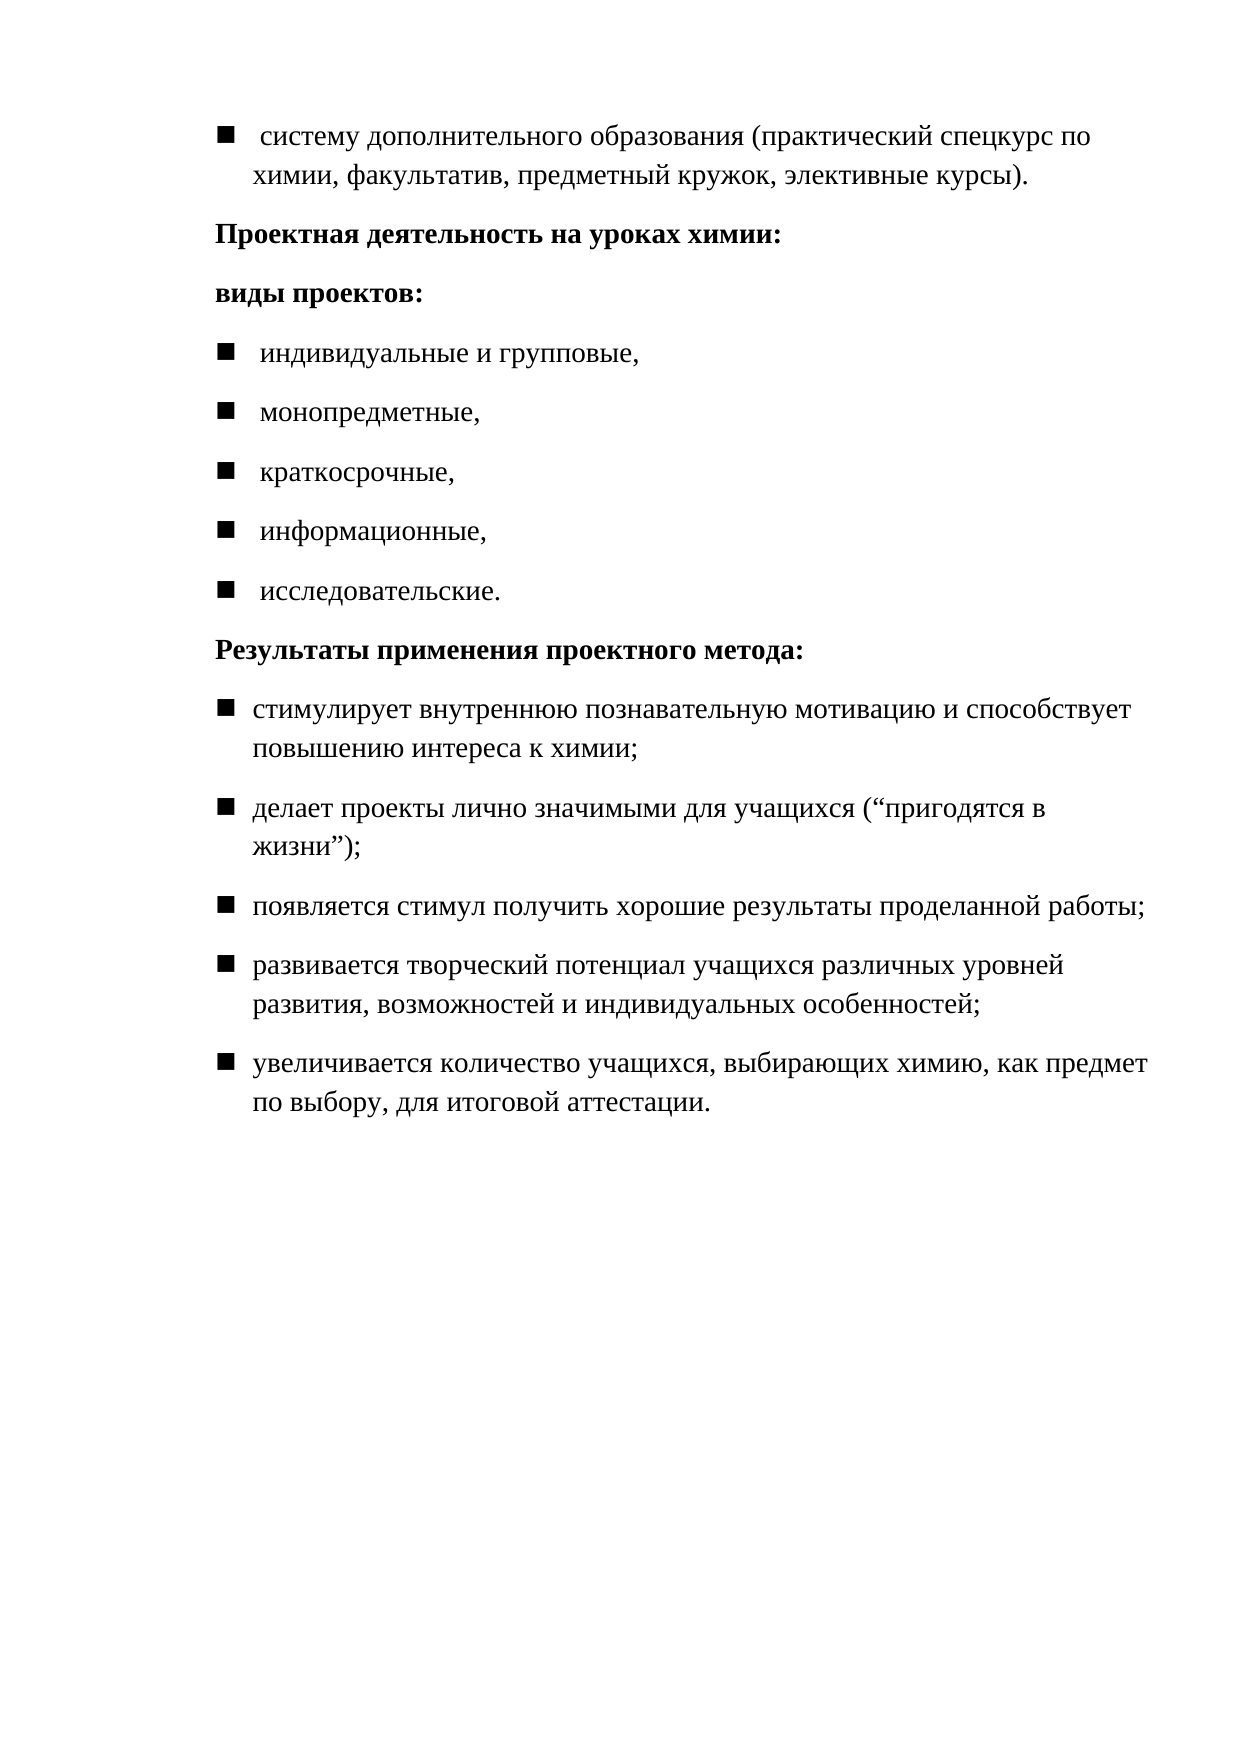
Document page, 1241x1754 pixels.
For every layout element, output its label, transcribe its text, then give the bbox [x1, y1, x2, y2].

list монопредметные, [215, 394, 1152, 428]
list развивается творческий потенциал учащихся различных уровней развития, возможностей и индивидуальных особенностей; [215, 947, 1152, 1019]
list стимулирует внутреннюю познавательную мотивацию и способствует повышению интереса к химии; [215, 692, 1152, 764]
list исследовательские. [215, 573, 1152, 606]
list информационные, [215, 513, 1152, 547]
list появляется стимул получить хорошие результаты проделанной работы; [215, 888, 1152, 921]
list делает проекты лично значимыми для учащихся (“пригодятся в жизни”); [215, 790, 1152, 862]
list систему дополнительного образования (практический спецкурс по химии, факультатив, предметный кружок, элективные курсы). [215, 118, 1152, 190]
list увеличивается количество учащихся, выбирающих химию, как предмет по выбору, для итоговой аттестации. [215, 1045, 1152, 1117]
list индивидуальные и групповые, [215, 335, 1152, 368]
list краткосрочные, [215, 454, 1152, 487]
text виды проектов: [215, 276, 1152, 309]
text Проектная деятельность на уроках химии: [215, 216, 1152, 250]
text Результаты применения проектного метода: [215, 632, 1152, 666]
